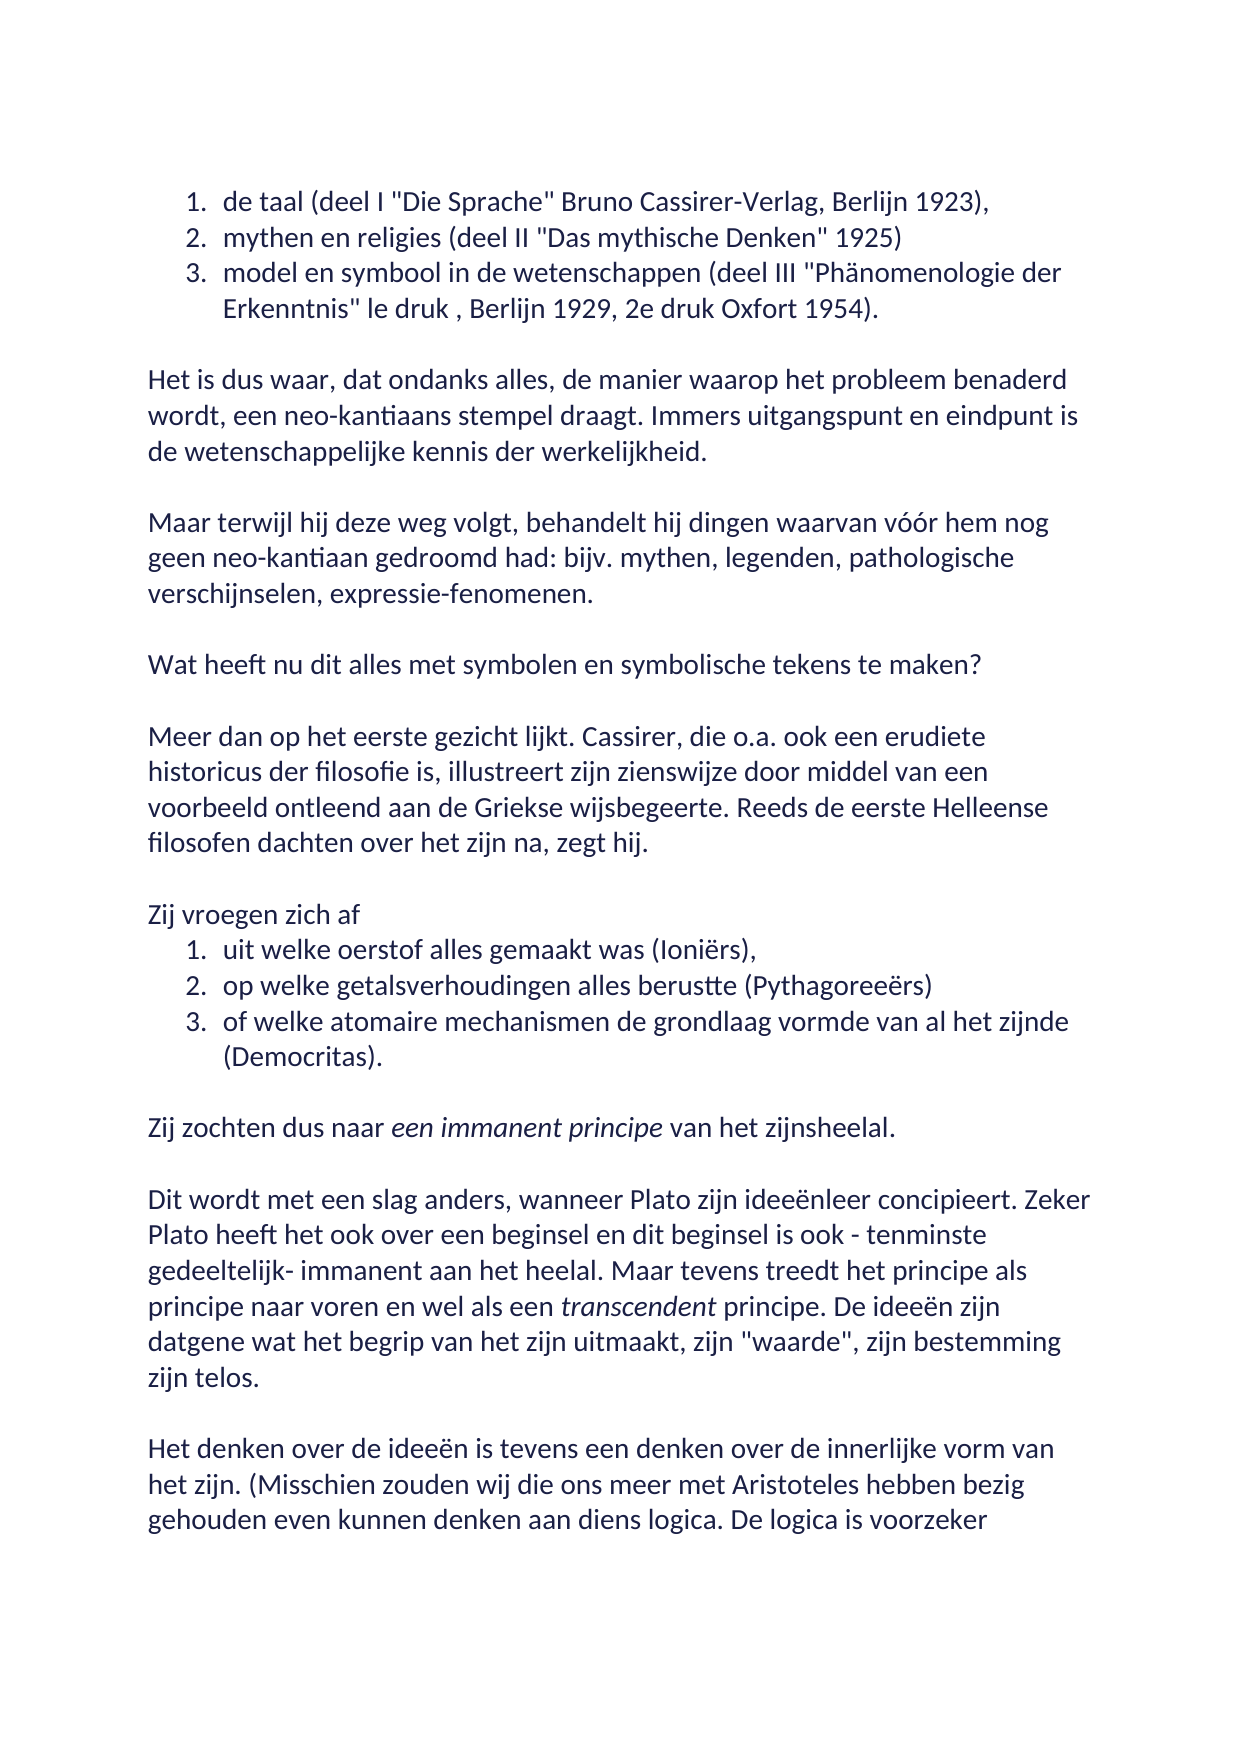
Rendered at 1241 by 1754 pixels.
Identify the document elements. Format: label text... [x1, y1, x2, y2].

list model en symbool in de wetenschappen (deel III "Phänomenologie der Erkenntnis" le druk , Berlijn 1929, 2e druk Oxfort 1954). [185, 254, 1093, 326]
list mythen en religies (deel II "Das mythische Denken" 1925) [185, 219, 1093, 254]
text Zij vroegen zich af [148, 896, 1093, 931]
text Meer dan op het eerste gezicht lijkt. Cassirer, die o.a. ook een erudiete historicus der filosofie is, illustreert zijn zienswijze door middel van een voorbeeld ontleend aan de Griekse wijsbegeerte. Reeds de eerste Helleense filosofen dachten over het zijn na, zegt hij. [148, 718, 1093, 860]
list de taal (deel I "Die Sprache" Bruno Cassirer-Verlag, Berlijn 1923), [185, 183, 1093, 219]
text Het is dus waar, dat ondanks alles, de manier waarop het probleem benaderd wordt, een neo-kantiaans stempel draagt. Immers uitgangspunt en eindpunt is de wetenschappelijke kennis der werkelijkheid. [148, 361, 1093, 468]
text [148, 1430, 1093, 1537]
list uit welke oerstof alles gemaakt was (Ioniërs), [185, 931, 1093, 967]
text Maar terwijl hij deze weg volgt, behandelt hij dingen waarvan vóór hem nog geen neo-kantiaan gedroomd had: bijv. mythen, legenden, pathologische verschijnselen, expressie-fenomenen. [148, 504, 1093, 611]
text Zij zochten dus naar een immanent principe van het zijnsheelal. [148, 1109, 1093, 1145]
text Wat heeft nu dit alles met symbolen en symbolische tekens te maken? [148, 646, 1093, 682]
list op welke getalsverhoudingen alles berustte (Pythagoreeërs) [185, 967, 1093, 1003]
text Dit wordt met een slag anders, wanneer Plato zijn ideeënleer concipieert. Zeker Plato heeft het ook over een beginsel en dit beginsel is ook - tenminste gedeeltelijk- immanent aan het heelal. Maar tevens treedt het principe als principe naar voren en wel als een transcendent principe. De ideeën zijn datgene wat het begrip van het zijn uitmaakt, zijn "waarde", zijn bestemming zijn telos. [148, 1181, 1093, 1394]
list of welke atomaire mechanismen de grondlaag vormde van al het zijnde (Democritas). [185, 1003, 1093, 1074]
